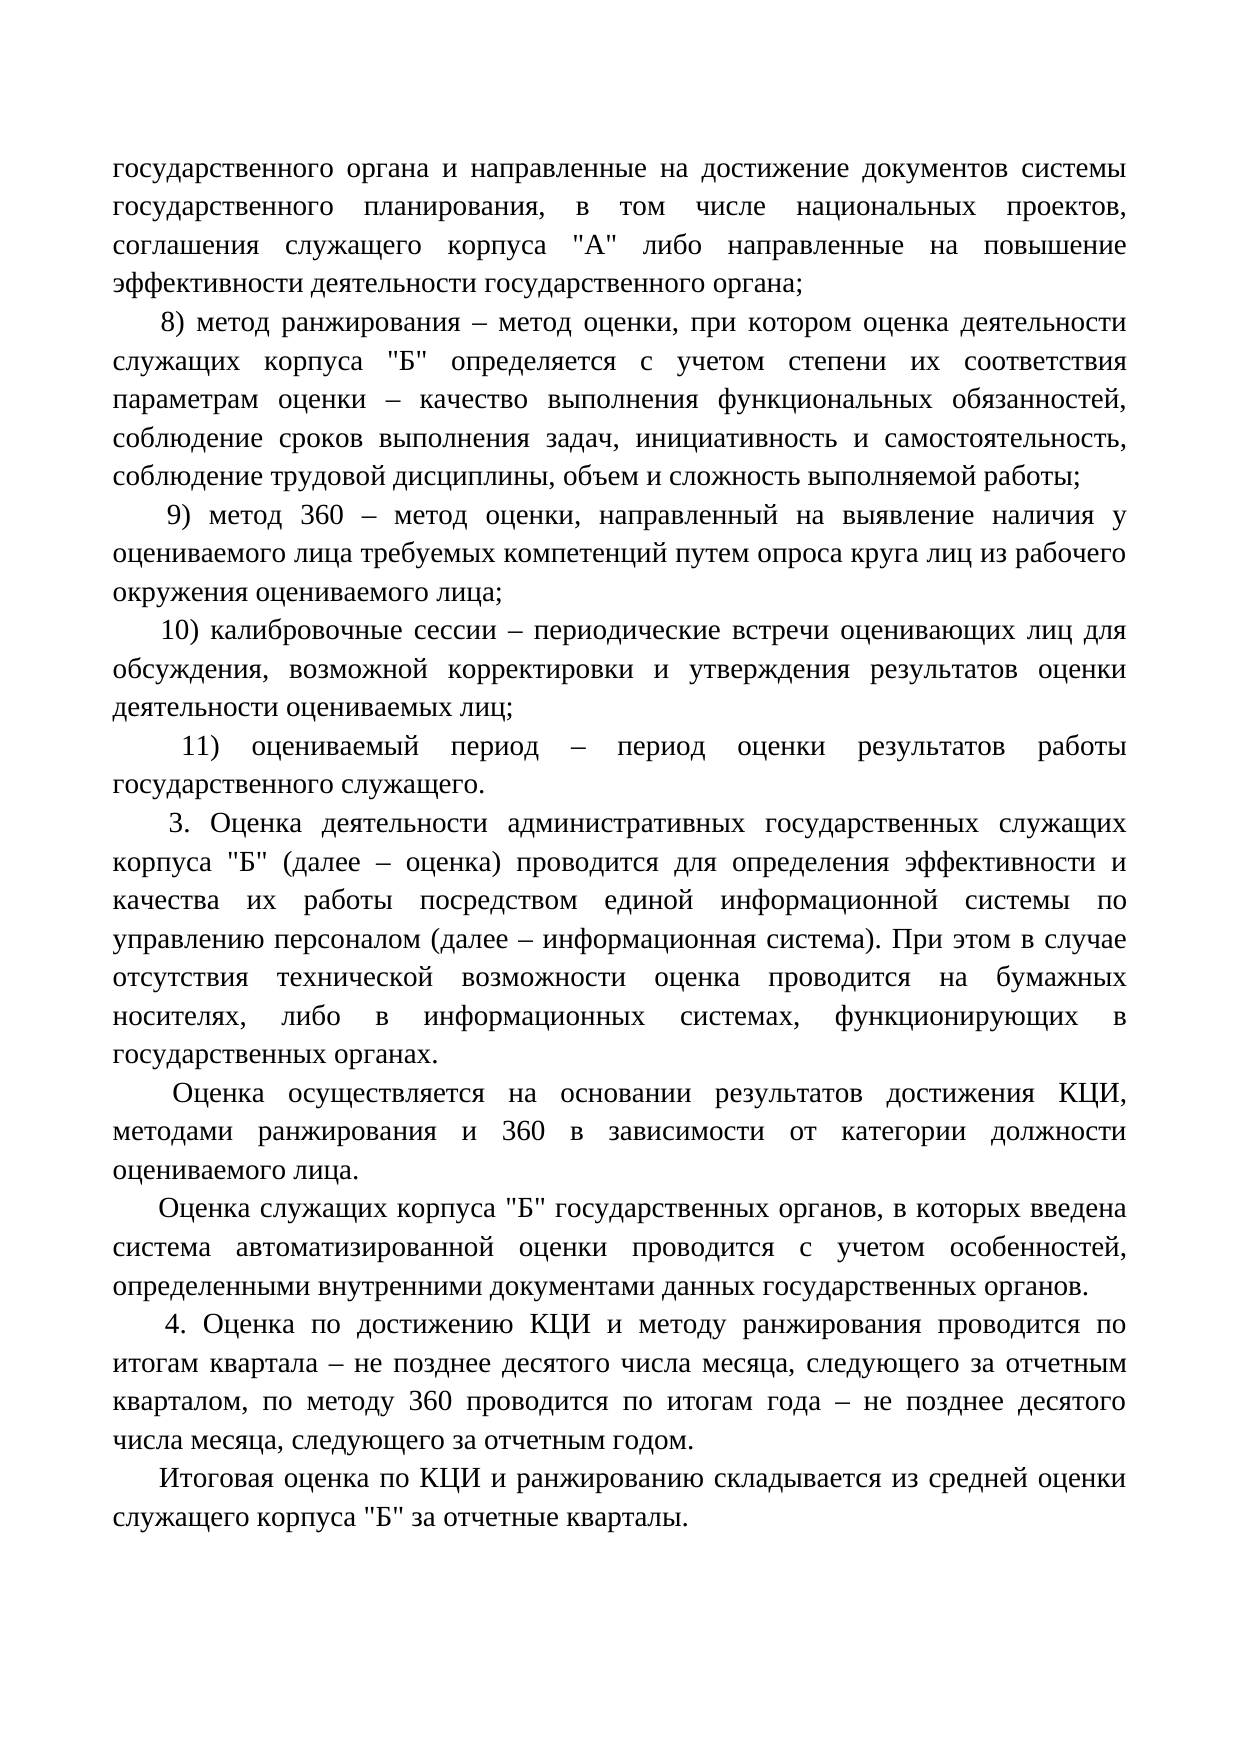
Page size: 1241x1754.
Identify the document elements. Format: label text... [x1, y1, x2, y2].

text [112, 150, 1128, 299]
text 11) оцениваемый период – период оценки результатов работы государственного служащего. [112, 728, 1128, 800]
text 8) метод ранжирования – метод оценки, при котором оценка деятельности служащих корпуса "Б" определяется с учетом степени их соответствия параметрам оценки – качество выполнения функциональных обязанностей, соблюдение сроков выполнения задач, инициативность и самостоятельность, соблюдение трудовой дисциплины, объем и сложность выполняемой работы; [112, 304, 1128, 492]
text 9) метод 360 – метод оценки, направленный на выявление наличия у оцениваемого лица требуемых компетенций путем опроса круга лиц из рабочего окружения оцениваемого лица; [112, 497, 1128, 607]
text Оценка служащих корпуса "Б" государственных органов, в которых введена система автоматизированной оценки проводится с учетом особенностей, определенными внутренними документами данных государственных органов. [112, 1191, 1128, 1301]
text 3. Оценка деятельности административных государственных служащих корпуса "Б" (далее – оценка) проводится для определения эффективности и качества их работы посредством единой информационной системы по управлению персоналом (далее – информационная система). При этом в случае отсутствия технической возможности оценка проводится на бумажных носителях, либо в информационных системах, функционирующих в государственных органах. [112, 805, 1128, 1070]
text 10) калибровочные сессии – периодические встречи оценивающих лиц для обсуждения, возможной корректировки и утверждения результатов оценки деятельности оцениваемых лиц; [112, 612, 1128, 723]
text Итоговая оценка по КЦИ и ранжированию складывается из средней оценки служащего корпуса "Б" за отчетные кварталы. [112, 1460, 1128, 1532]
text Оценка осуществляется на основании результатов достижения КЦИ, методами ранжирования и 360 в зависимости от категории должности оцениваемого лица. [112, 1075, 1128, 1186]
text 4. Оценка по достижению КЦИ и методу ранжирования проводится по итогам квартала – не позднее десятого числа месяца, следующего за отчетным кварталом, по методу 360 проводится по итогам года – не позднее десятого числа месяца, следующего за отчетным годом. [112, 1306, 1128, 1455]
